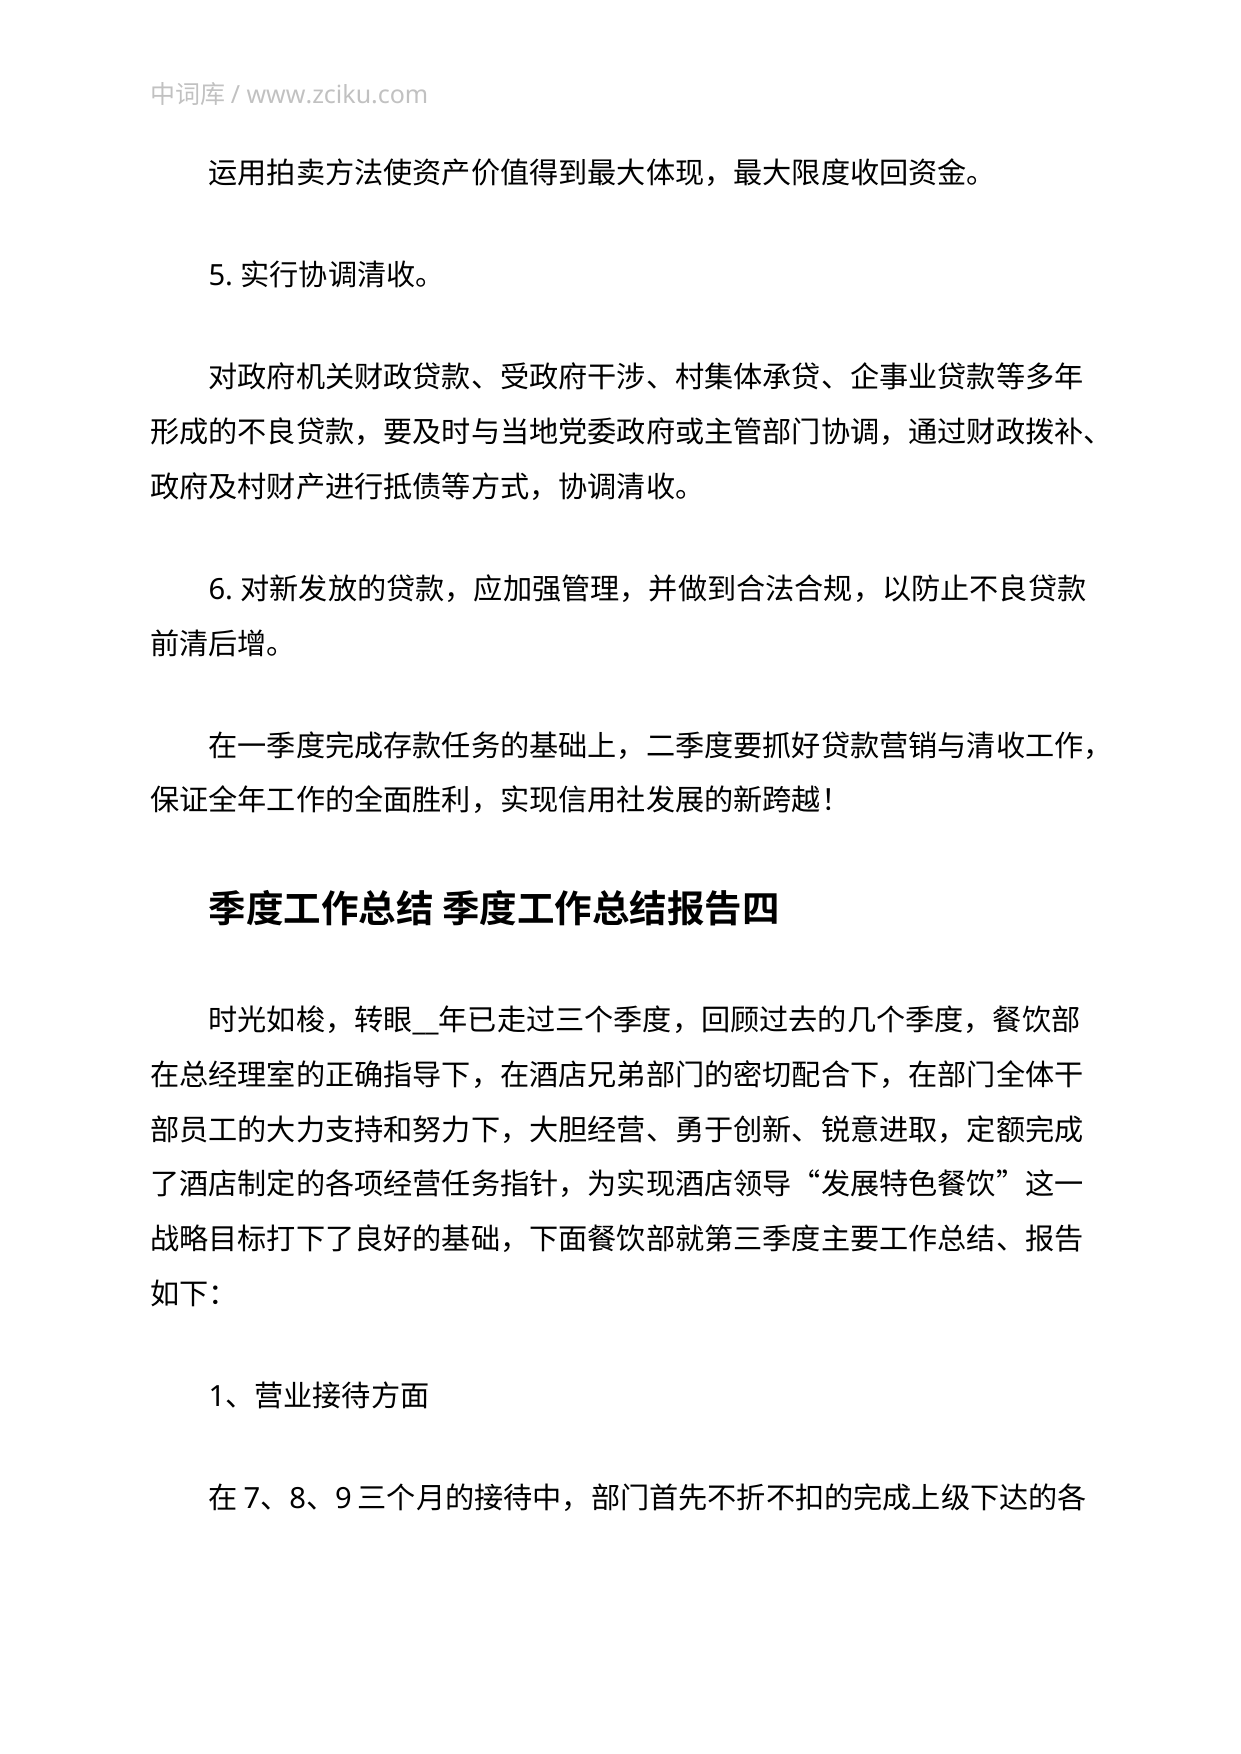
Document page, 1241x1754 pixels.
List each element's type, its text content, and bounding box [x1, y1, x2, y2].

text 1、营业接待方面 [150, 1372, 1090, 1415]
text 在7、8、9三个月的接待中，部门首先不折不扣的完成上级下达的各 [150, 1474, 1090, 1517]
text 5. 实行协调清收。 [150, 252, 1090, 294]
text 对政府机关财政贷款、受政府干涉、村集体承贷、企事业贷款等多年形成的不良贷款，要及时与当地党委政府或主管部门协调，通过财政拨补、政府及村财产进行抵债等方式，协调清收。 [150, 354, 1090, 506]
text 运用拍卖方法使资产价值得到最大体现，最大限度收回资金。 [150, 150, 1090, 192]
text 在一季度完成存款任务的基础上，二季度要抓好贷款营销与清收工作，保证全年工作的全面胜利，实现信用社发展的新跨越！ [150, 722, 1090, 819]
text 时光如梭，转眼__年已走过三个季度，回顾过去的几个季度，餐饮部在总经理室的正确指导下，在酒店兄弟部门的密切配合下，在部门全体干部员工的大力支持和努力下，大胆经营、勇于创新、锐意进取，定额完成了酒店制定的各项经营任务指针，为实现酒店领导“发展特色餐饮”这一战略目标打下了良好的基础，下面餐饮部就第三季度主要工作总结、报告如下： [150, 996, 1090, 1313]
text 季度工作总结 季度工作总结报告四 [150, 879, 1090, 933]
text 6. 对新发放的贷款，应加强管理，并做到合法合规，以防止不良贷款前清后增。 [150, 565, 1090, 663]
